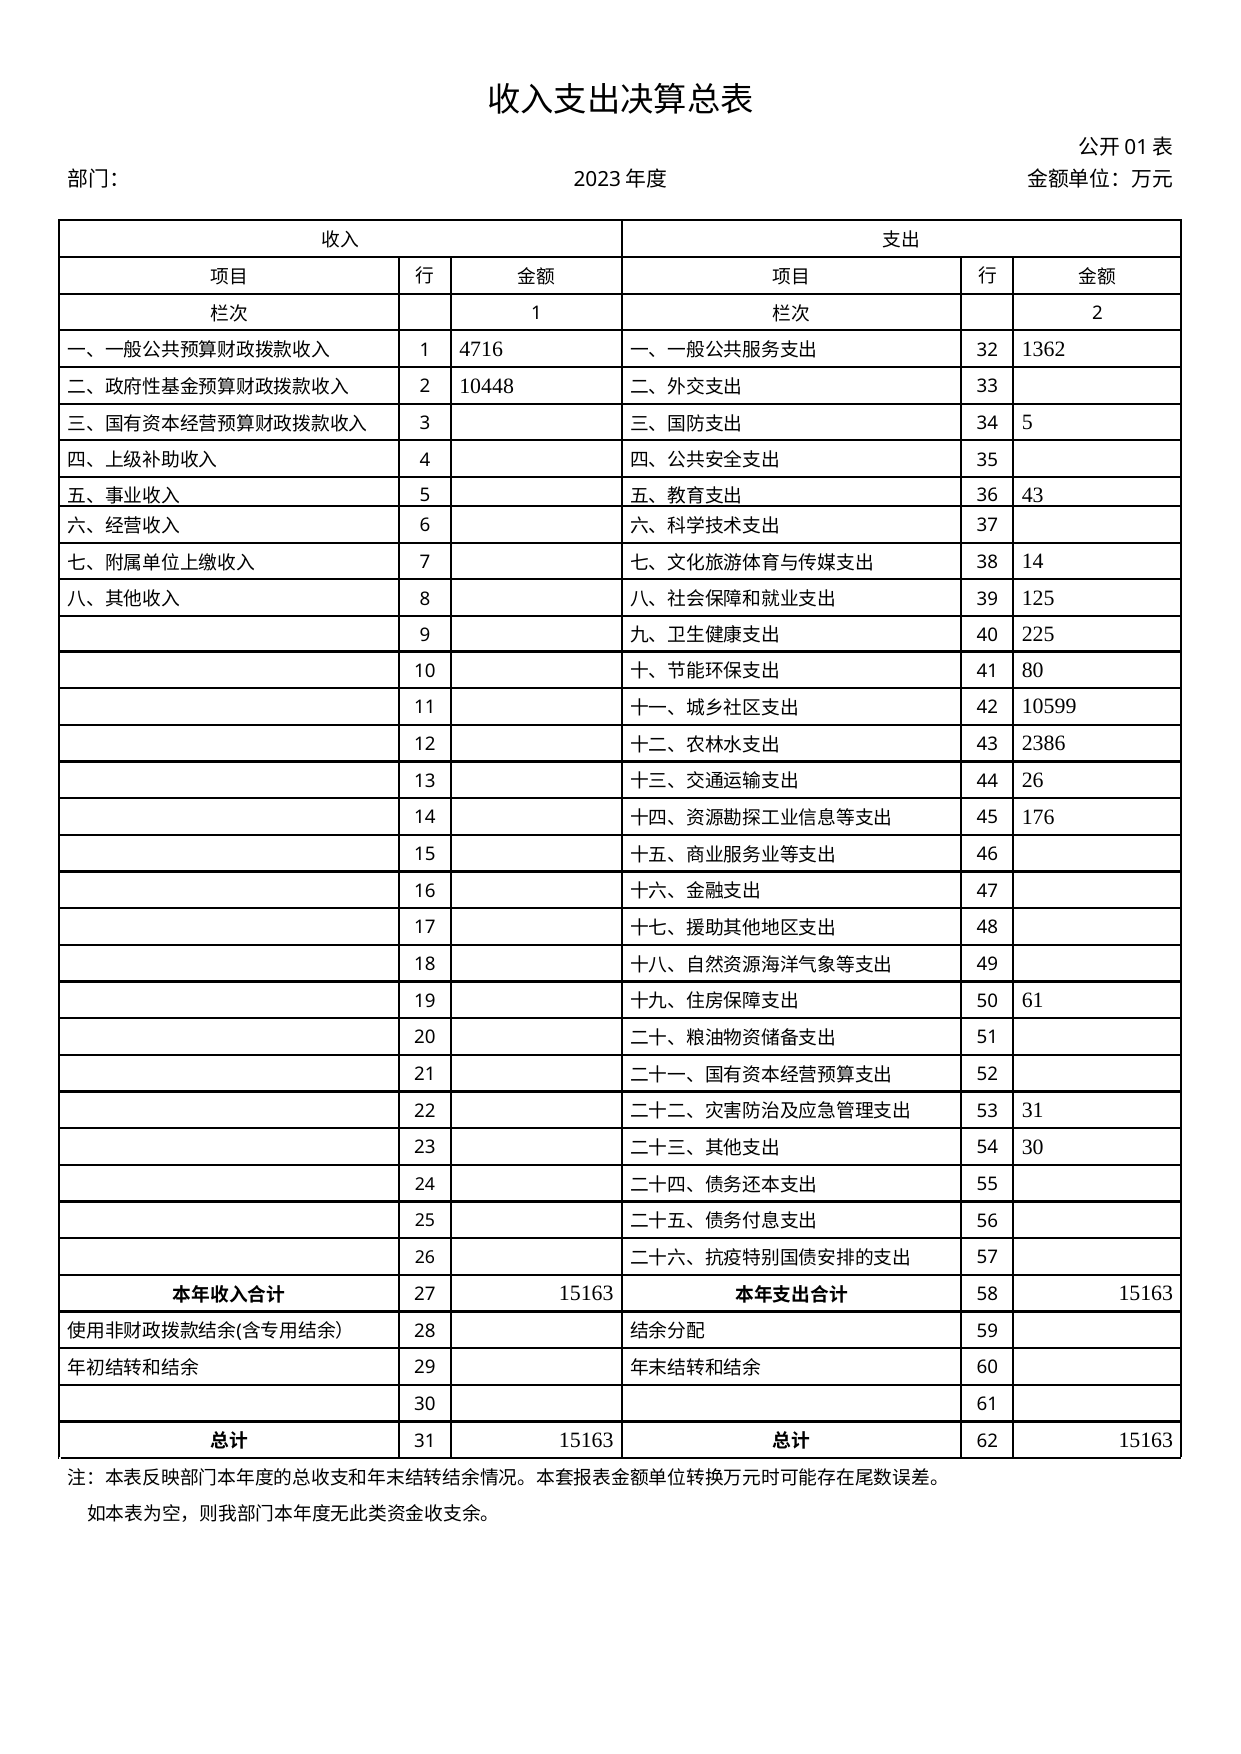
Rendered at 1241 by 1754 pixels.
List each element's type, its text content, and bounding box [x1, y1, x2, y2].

table_cell 36 [962, 478, 1012, 505]
table_cell [60, 1166, 398, 1200]
table_cell 二十一、国有资本经营预算支出 [623, 1056, 960, 1090]
table_cell 26 [1014, 763, 1180, 797]
table_cell 31 [400, 1423, 450, 1457]
table_cell 17 [400, 909, 450, 944]
table_cell 176 [1014, 799, 1180, 834]
table_cell [452, 1093, 621, 1127]
table_cell [1014, 1349, 1180, 1384]
table_cell [1014, 1239, 1180, 1274]
table_cell 6 [400, 507, 450, 542]
table_cell 41 [962, 653, 1012, 687]
table_cell [452, 478, 621, 505]
table_cell 金额 [452, 258, 621, 293]
table_cell 16 [400, 873, 450, 907]
table_cell 三、国防支出 [623, 405, 960, 439]
table_cell 35 [962, 441, 1012, 476]
table_cell 15 [400, 836, 450, 870]
table_cell [452, 1019, 621, 1054]
table_cell 39 [962, 580, 1012, 615]
table_cell 10599 [1014, 689, 1180, 724]
table_cell [452, 689, 621, 724]
table_cell 43 [1014, 478, 1180, 505]
table_cell [60, 1129, 398, 1164]
text 收入支出决算总表 [59, 64, 1181, 129]
table_cell 32 [962, 331, 1012, 366]
table_cell [60, 983, 398, 1017]
table_cell 5 [1014, 405, 1180, 439]
table_cell [452, 507, 621, 542]
table_cell 项目 [60, 258, 398, 293]
table_cell [1014, 1386, 1180, 1420]
table_cell 结余分配 [623, 1313, 960, 1347]
table_cell 二十六、抗疫特别国债安排的支出 [623, 1239, 960, 1274]
table_cell 31 [1014, 1093, 1180, 1127]
table_cell 38 [962, 544, 1012, 578]
table_cell 30 [400, 1386, 450, 1420]
table_cell 11 [400, 689, 450, 724]
table_cell 50 [962, 983, 1012, 1017]
table_cell 24 [400, 1166, 450, 1200]
table_cell [60, 1056, 398, 1090]
table_cell 本年支出合计 [623, 1276, 960, 1310]
table_cell 42 [962, 689, 1012, 724]
table_cell [1014, 1166, 1180, 1200]
table_cell 59 [962, 1313, 1012, 1347]
table_cell 44 [962, 763, 1012, 797]
table_cell 金额单位：万元 [724, 162, 1181, 194]
table_cell 七、附属单位上缴收入 [60, 544, 398, 578]
table_cell 2 [1014, 295, 1180, 329]
table_cell [452, 1313, 621, 1347]
table_cell [60, 689, 398, 724]
table_cell 15163 [1014, 1276, 1180, 1310]
table_cell 七、文化旅游体育与传媒支出 [623, 544, 960, 578]
table_cell 10 [400, 653, 450, 687]
table_cell 46 [962, 836, 1012, 870]
table_cell [1014, 946, 1180, 980]
table_cell [1014, 909, 1180, 944]
table_cell 9 [400, 617, 450, 650]
table_cell 部门： [59, 162, 516, 194]
table_cell [452, 405, 621, 439]
table_cell 使用非财政拨款结余(含专用结余） [60, 1313, 398, 1347]
table_cell 14 [400, 799, 450, 834]
table_cell 12 [400, 726, 450, 760]
table_cell 二十三、其他支出 [623, 1129, 960, 1164]
table_cell 55 [962, 1166, 1012, 1200]
table_cell 3 [400, 405, 450, 439]
table_cell 十八、自然资源海洋气象等支出 [623, 946, 960, 980]
table_cell 5 [400, 478, 450, 505]
table_cell [452, 653, 621, 687]
table_cell [962, 295, 1012, 329]
table_cell 年末结转和结余 [623, 1349, 960, 1384]
table_cell [452, 580, 621, 615]
table_cell [1014, 1019, 1180, 1054]
table_cell [452, 763, 621, 797]
table_cell 项目 [623, 258, 960, 293]
table_cell 52 [962, 1056, 1012, 1090]
table_cell [452, 1239, 621, 1274]
table_cell 二十四、债务还本支出 [623, 1166, 960, 1200]
table_cell 1 [400, 331, 450, 366]
table_cell 十三、交通运输支出 [623, 763, 960, 797]
table_cell [60, 726, 398, 760]
table_cell [1014, 836, 1180, 870]
table_cell [60, 1019, 398, 1054]
table_cell [60, 1203, 398, 1237]
table_cell 八、社会保障和就业支出 [623, 580, 960, 615]
table_cell 五、事业收入 [60, 478, 398, 505]
table_cell 20 [400, 1019, 450, 1054]
table_cell 27 [400, 1276, 450, 1310]
table_cell 2386 [1014, 726, 1180, 760]
table_cell 总计 [60, 1423, 398, 1457]
table_cell 4716 [452, 331, 621, 366]
table_cell 30 [1014, 1129, 1180, 1164]
table_cell 十五、商业服务业等支出 [623, 836, 960, 870]
table_cell 五、教育支出 [623, 478, 960, 505]
table_cell 26 [400, 1239, 450, 1274]
table_cell 60 [962, 1349, 1012, 1384]
table_cell 二、外交支出 [623, 368, 960, 403]
table_cell 40 [962, 617, 1012, 650]
table_cell [60, 1093, 398, 1127]
table_cell 48 [962, 909, 1012, 944]
table_cell 八、其他收入 [60, 580, 398, 615]
table_cell 金额 [1014, 258, 1180, 293]
table_cell [60, 617, 398, 650]
table_cell [452, 909, 621, 944]
table_cell 51 [962, 1019, 1012, 1054]
table_cell 10448 [452, 368, 621, 403]
table_cell 225 [1014, 617, 1180, 650]
table_cell 29 [400, 1349, 450, 1384]
table_cell 49 [962, 946, 1012, 980]
table_cell 7 [400, 544, 450, 578]
table_cell [452, 1129, 621, 1164]
table_header 收入 [60, 221, 621, 256]
table_cell [60, 763, 398, 797]
table_cell 九、卫生健康支出 [623, 617, 960, 650]
table_cell 行次 [962, 258, 1012, 293]
table_cell 56 [962, 1203, 1012, 1237]
table_cell 十一、城乡社区支出 [623, 689, 960, 724]
table_cell [1014, 507, 1180, 542]
table_cell [452, 983, 621, 1017]
table_cell [452, 873, 621, 907]
table_cell 1 [452, 295, 621, 329]
table_cell [452, 1203, 621, 1237]
table_cell 34 [962, 405, 1012, 439]
table_cell 十二、农林水支出 [623, 726, 960, 760]
table_cell 61 [962, 1386, 1012, 1420]
table_cell 十、节能环保支出 [623, 653, 960, 687]
table_cell 年初结转和结余 [60, 1349, 398, 1384]
table_cell 54 [962, 1129, 1012, 1164]
table_cell 2 [400, 368, 450, 403]
table_cell 注：本表反映部门本年度的总收支和年末结转结余情况。本套报表金额单位转换万元时可能存在尾数误差。 [60, 1458, 1181, 1494]
table_cell [452, 946, 621, 980]
table_cell 十四、资源勘探工业信息等支出 [623, 799, 960, 834]
table_cell 总计 [623, 1423, 960, 1457]
table_cell [1014, 1313, 1180, 1347]
table_cell 28 [400, 1313, 450, 1347]
table_cell 13 [400, 763, 450, 797]
table_cell [452, 799, 621, 834]
table_cell [60, 946, 398, 980]
table_cell 21 [400, 1056, 450, 1090]
table_cell [60, 1239, 398, 1274]
table_cell 8 [400, 580, 450, 615]
table_header 支出 [623, 221, 1180, 256]
table_cell 58 [962, 1276, 1012, 1310]
table_cell 行次 [400, 258, 450, 293]
table_cell [1014, 441, 1180, 476]
table_cell 18 [400, 946, 450, 980]
table_cell 62 [962, 1423, 1012, 1457]
table_cell 十七、援助其他地区支出 [623, 909, 960, 944]
table_cell [60, 1386, 398, 1420]
table_cell 23 [400, 1129, 450, 1164]
table_cell 15163 [452, 1423, 621, 1457]
table_cell 37 [962, 507, 1012, 542]
table_cell [452, 1166, 621, 1200]
table_cell 80 [1014, 653, 1180, 687]
table_cell 栏次 [60, 295, 398, 329]
table_cell 四、公共安全支出 [623, 441, 960, 476]
table_cell 2023年度 [516, 162, 724, 194]
table_cell [452, 544, 621, 578]
table_cell 15163 [452, 1276, 621, 1310]
table_cell 一、一般公共预算财政拨款收入 [60, 331, 398, 366]
table_cell [452, 726, 621, 760]
table_cell [452, 836, 621, 870]
table_cell 53 [962, 1093, 1012, 1127]
table_cell 一、一般公共服务支出 [623, 331, 960, 366]
table_cell 六、科学技术支出 [623, 507, 960, 542]
table_cell 61 [1014, 983, 1180, 1017]
table_cell 本年收入合计 [60, 1276, 398, 1310]
table_cell [452, 1386, 621, 1420]
table_cell 47 [962, 873, 1012, 907]
table_cell [1014, 368, 1180, 403]
table_cell 十九、住房保障支出 [623, 983, 960, 1017]
table_cell [60, 653, 398, 687]
table_cell 六、经营收入 [60, 507, 398, 542]
table_cell [452, 1056, 621, 1090]
table_cell [452, 441, 621, 476]
table_cell 四、上级补助收入 [60, 441, 398, 476]
table_cell [1014, 1056, 1180, 1090]
table_cell 15163 [1014, 1423, 1180, 1457]
table_cell 125 [1014, 580, 1180, 615]
table_cell 十六、金融支出 [623, 873, 960, 907]
table_cell 1362 [1014, 331, 1180, 366]
table_cell 二十二、灾害防治及应急管理支出 [623, 1093, 960, 1127]
table_cell [60, 873, 398, 907]
table_cell [452, 617, 621, 650]
table_cell 14 [1014, 544, 1180, 578]
table_cell 43 [962, 726, 1012, 760]
table_cell 二、政府性基金预算财政拨款收入 [60, 368, 398, 403]
table_cell [1014, 873, 1180, 907]
table_cell 33 [962, 368, 1012, 403]
table_cell [400, 295, 450, 329]
table_cell [60, 836, 398, 870]
table_cell 57 [962, 1239, 1012, 1274]
table_cell [60, 799, 398, 834]
table_cell 二十五、债务付息支出 [623, 1203, 960, 1237]
table_cell 4 [400, 441, 450, 476]
table_cell 栏次 [623, 295, 960, 329]
table_cell [623, 1386, 960, 1420]
table_cell 三、国有资本经营预算财政拨款收入 [60, 405, 398, 439]
table_cell 25 [400, 1203, 450, 1237]
table_header 公开01表 [59, 129, 1181, 162]
table_cell [452, 1349, 621, 1384]
table_cell 45 [962, 799, 1012, 834]
table_cell 19 [400, 983, 450, 1017]
table_cell 如本表为空，则我部门本年度无此类资金收支余。 [60, 1494, 1181, 1530]
table_cell 22 [400, 1093, 450, 1127]
table_cell [1014, 1203, 1180, 1237]
table_cell 二十、粮油物资储备支出 [623, 1019, 960, 1054]
table_cell [60, 909, 398, 944]
